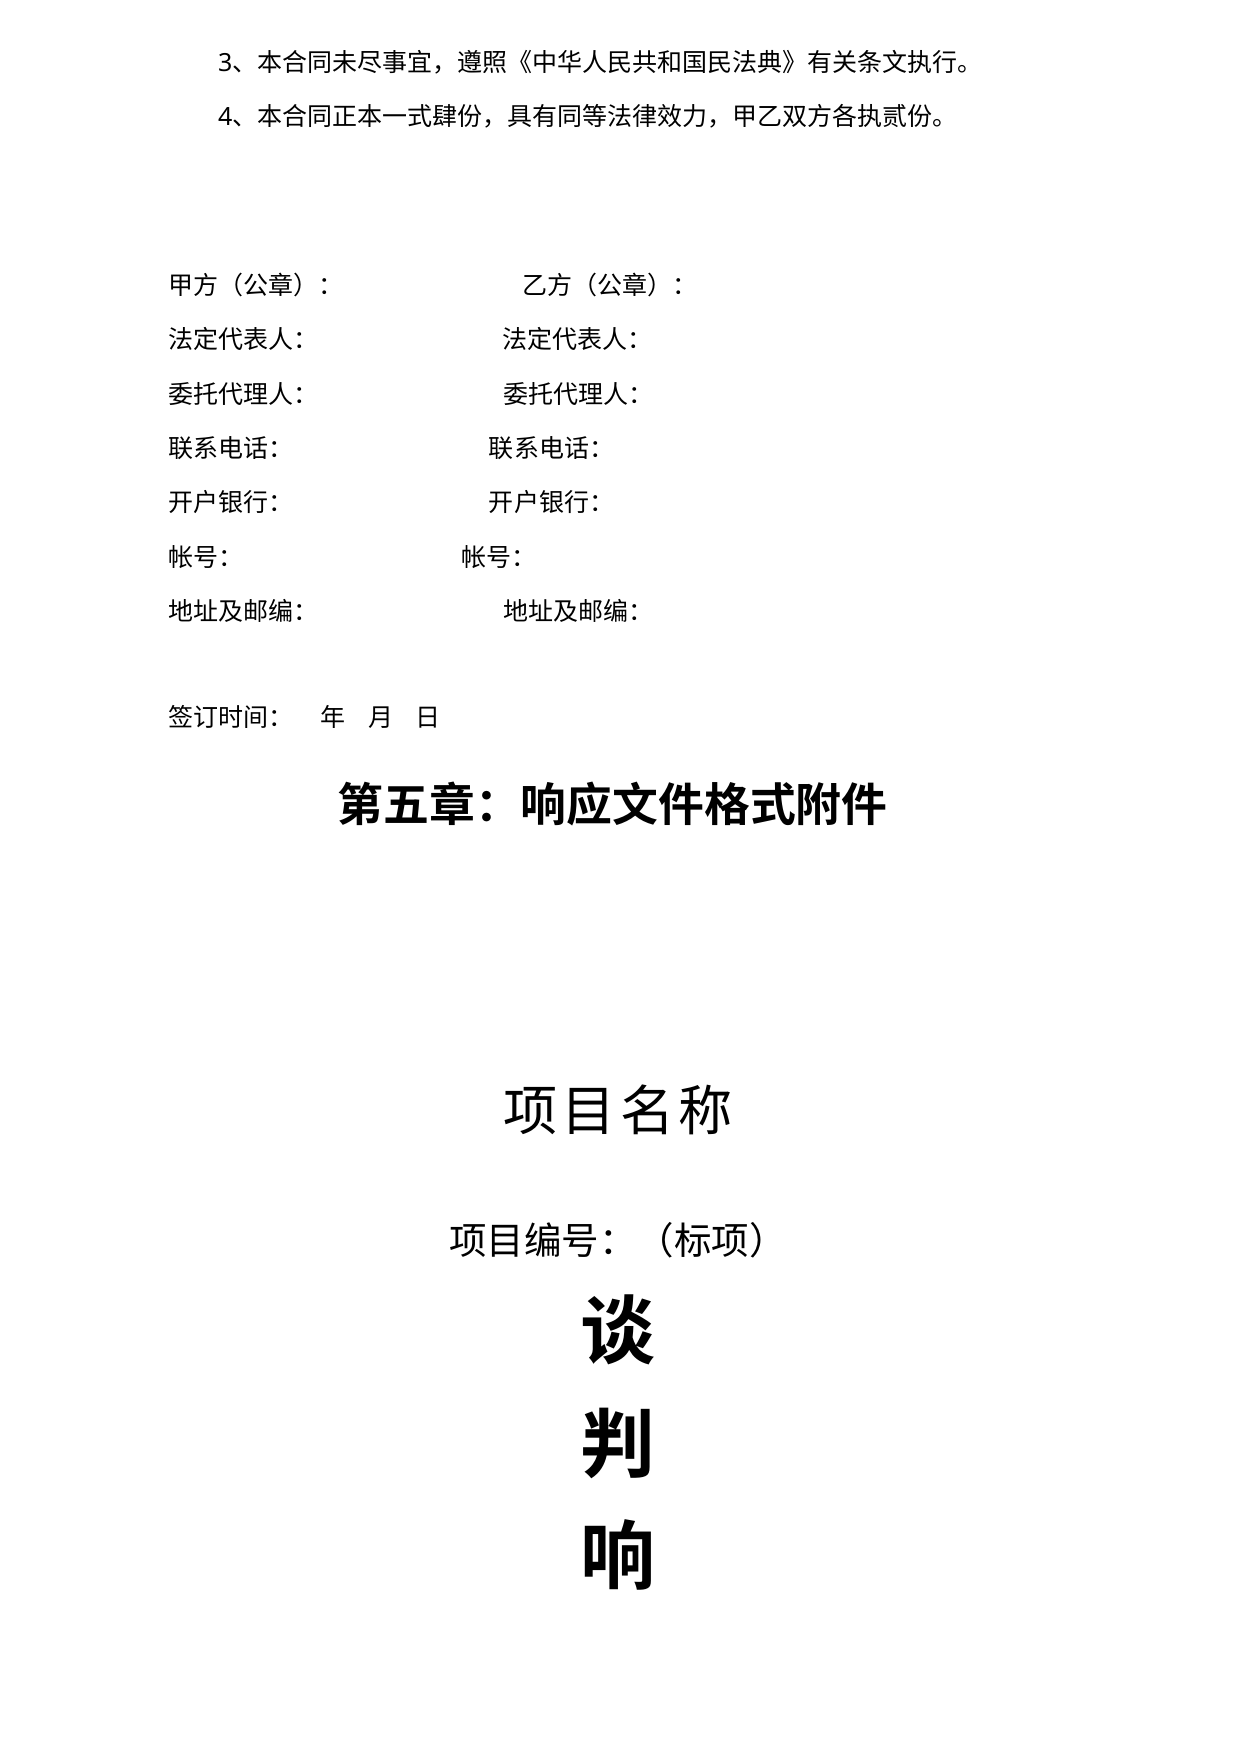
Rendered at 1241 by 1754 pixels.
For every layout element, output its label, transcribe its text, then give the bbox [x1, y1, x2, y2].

text 联系电话： 联系电话： [168, 428, 1056, 465]
text 帐号： 帐号： [168, 537, 1056, 573]
subtitle 第五章：响应文件格式附件 [168, 769, 1056, 835]
text 项目名称 [168, 1068, 1068, 1146]
text 项目编号：（标项） [168, 1211, 1068, 1265]
text 签订时间： 年 月 日 [168, 697, 1056, 733]
text 地址及邮编： 地址及邮编： [168, 592, 1056, 628]
text 开户银行： 开户银行： [168, 483, 1056, 519]
text 3、本合同未尽事宜，遵照《中华人民共和国民法典》有关条文执行。 [168, 42, 1056, 78]
text 法定代表人： 法定代表人： [168, 320, 1056, 356]
text 判 [168, 1404, 1068, 1488]
text 谈 [168, 1292, 1068, 1375]
text 4、本合同正本一式肆份，具有同等法律效力，甲乙双方各执贰份。 [168, 96, 1056, 133]
text 响 [168, 1517, 1068, 1600]
text 委托代理人： 委托代理人： [168, 374, 1056, 410]
text 甲方（公章）： 乙方（公章）： [168, 265, 1056, 302]
